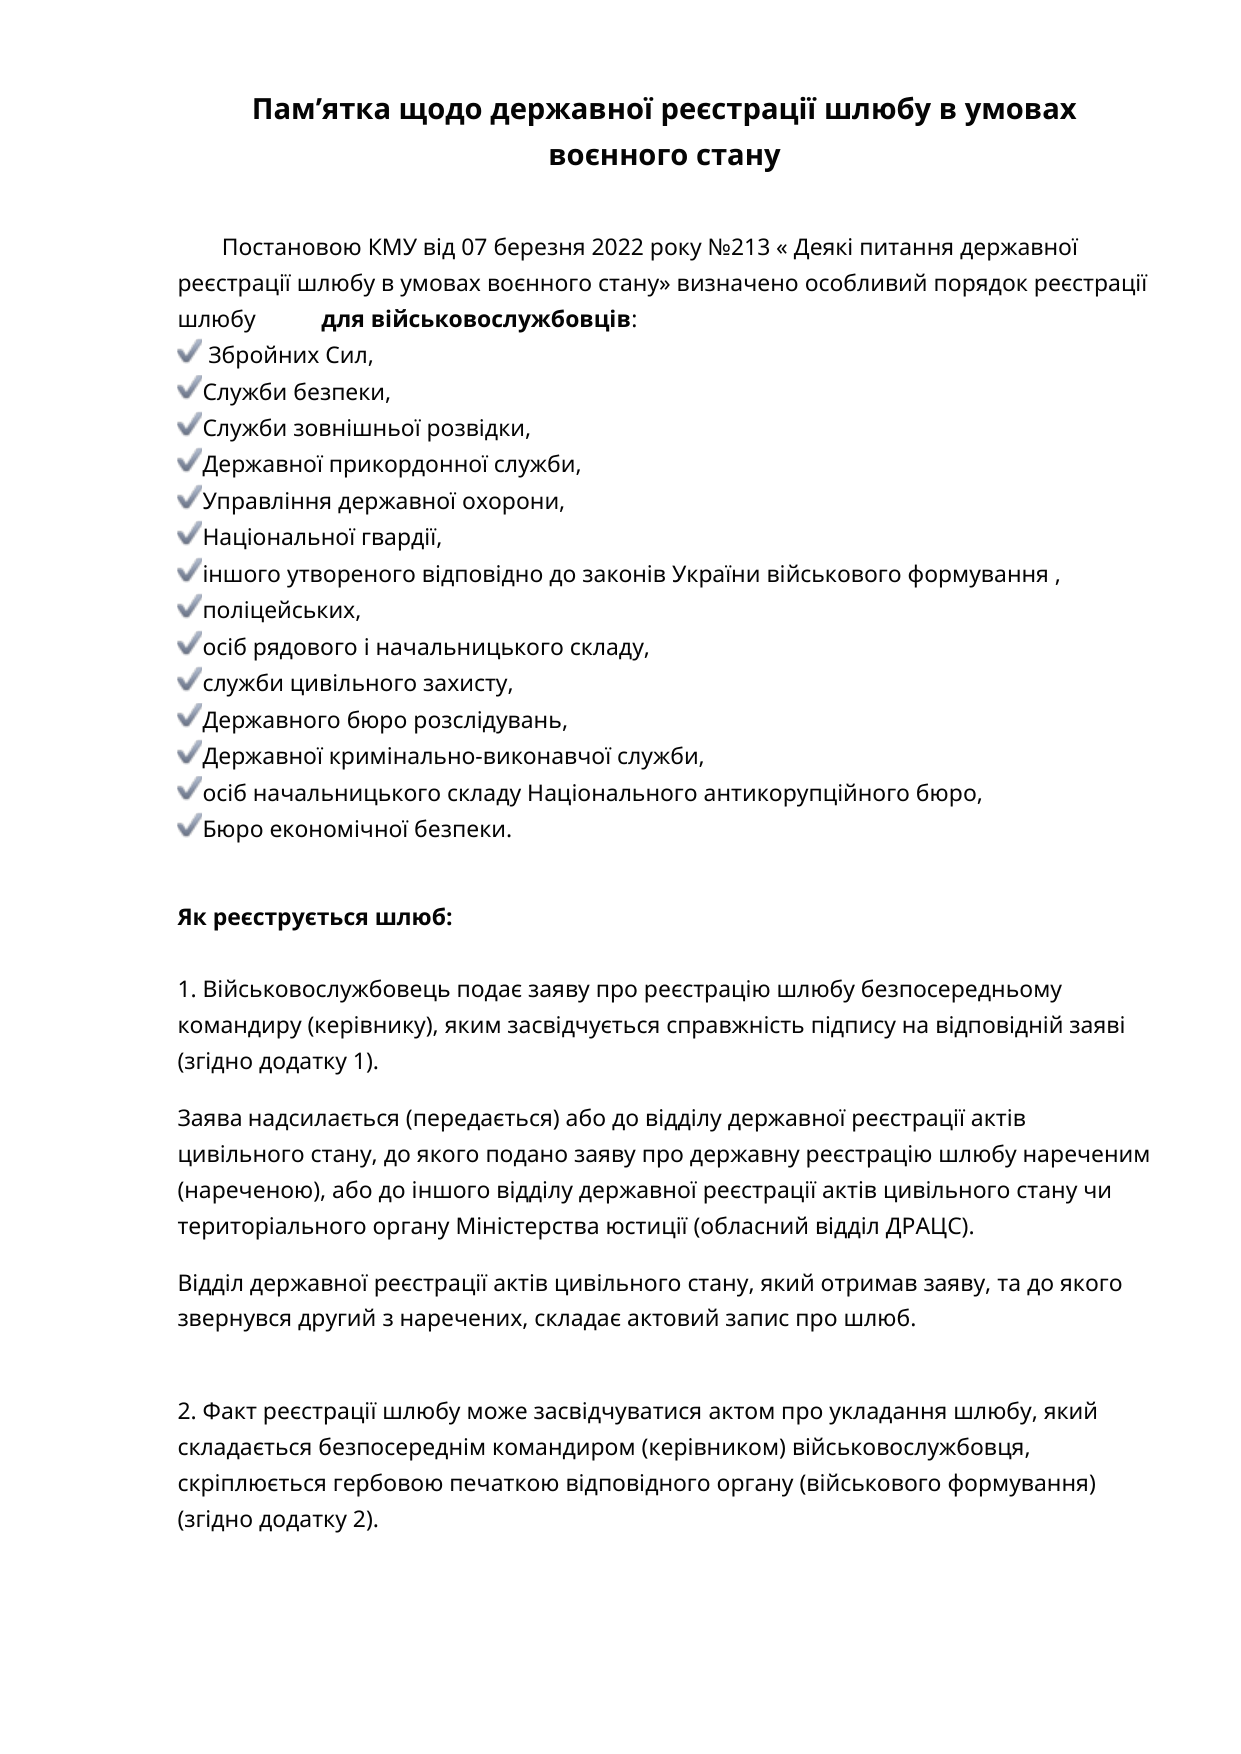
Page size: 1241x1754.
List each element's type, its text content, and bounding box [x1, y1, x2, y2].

picture [177, 703, 203, 728]
text Постановою КМУ від 07 березня 2022 року №213 « Деякі питання державної реєстрації шлюбу в умовах воєнного стану» визначено особливий порядок реєстрації шлюбу для військовослужбовців: Збройних Сил, Служби безпеки, Служби зовнішньої розвідки, Державної прикордонної служби, Управління державної охорони, Національної гвардії, іншого утвореного відповідно до законів України військового формування , поліцейських, осіб рядового і начальницького складу, служби цивільного захисту, Державного бюро розслідувань, Державної кримінально-виконавчої служби, осіб начальницького складу Національного антикорупційного бюро, Бюро економічної безпеки. [177, 231, 1152, 876]
picture [177, 338, 203, 364]
picture [177, 520, 203, 546]
text Як реєструється шлюб: 1. Військовослужбовець подає заяву про реєстрацію шлюбу безпосередньому командиру (керівнику), яким засвідчується справжність підпису на відповідній заяві (згідно додатку 1). [177, 901, 1152, 1076]
text Відділ державної реєстрації актів цивільного стану, який отримав заяву, та до якого звернувся другий з наречених, складає актовий запис про шлюб. [177, 1266, 1152, 1334]
text Заява надсилається (передається) або до відділу державної реєстрації актів цивільного стану, до якого подано заяву про державну реєстрацію шлюбу нареченим (нареченою), або до іншого відділу державної реєстрації актів цивільного стану чи територіального органу Міністерства юстиції (обласний відділ ДРАЦС). [177, 1102, 1152, 1241]
picture [177, 630, 203, 656]
text Пам’ятка щодо державної реєстрації шлюбу в умовах воєнного стану [177, 89, 1152, 206]
picture [177, 557, 203, 583]
picture [177, 812, 203, 838]
picture [177, 375, 202, 400]
picture [177, 484, 203, 510]
picture [177, 666, 203, 692]
picture [177, 593, 203, 619]
picture [177, 447, 203, 473]
picture [177, 411, 203, 437]
picture [177, 776, 202, 801]
text 2. Факт реєстрації шлюбу може засвідчуватися актом про укладання шлюбу, який складається безпосереднім командиром (керівником) військовослужбовця, скріплюється гербовою печаткою відповідного органу (військового формування) (згідно додатку 2). [177, 1359, 1152, 1534]
picture [177, 739, 203, 765]
